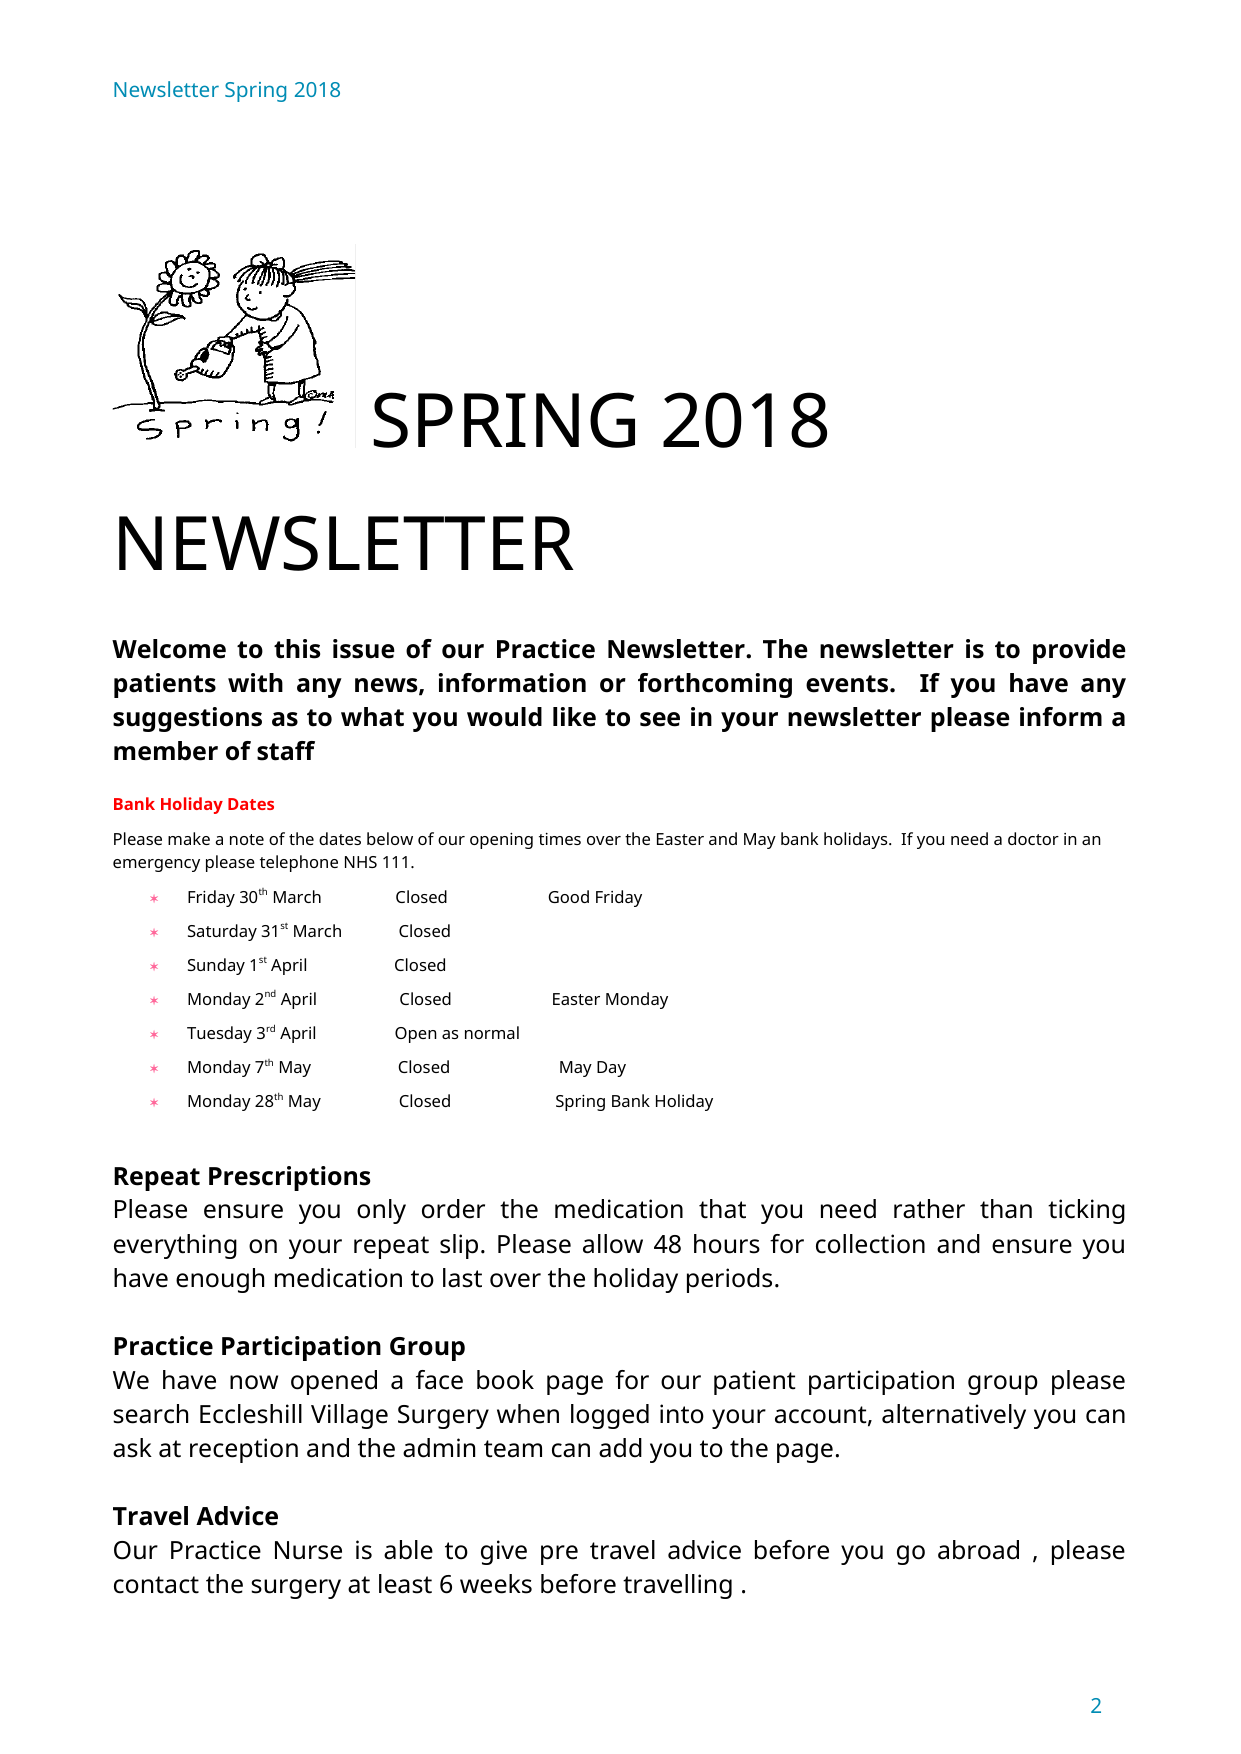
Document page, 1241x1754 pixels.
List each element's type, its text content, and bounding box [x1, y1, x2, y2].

text Our Practice Nurse is able to give pre travel advice before you go abroad , please contact the surgery at least 6 weeks before travelling . [112, 1533, 1128, 1601]
text Bank Holiday Dates [112, 792, 1128, 815]
text Please make a note of the dates below of our opening times over the Easter and May bank holidays. If you need a doctor in an emergency please telephone NHS 111. [112, 828, 1125, 873]
text We have now opened a face book page for our patient participation group please search Eccleshill Village Surgery when logged into your account, alternatively you can ask at reception and the admin team can add you to the page. [112, 1362, 1128, 1465]
text Repeat Prescriptions [112, 1158, 1128, 1192]
text Travel Advice [112, 1499, 1128, 1533]
list Friday 30th March Closed Good Friday [150, 886, 1125, 908]
list Monday 7th May Closed May Day [150, 1056, 1125, 1079]
list Saturday 31st March Closed [150, 920, 1125, 942]
text Please ensure you only order the medication that you need rather than ticking everything on your repeat slip. Please allow 48 hours for collection and ensure you have enough medication to last over the holiday periods. [112, 1192, 1128, 1294]
list Monday 2nd April Closed Easter Monday [150, 988, 1125, 1011]
list Tuesday 3rd April Open as normal [150, 1022, 1125, 1044]
list Monday 28th May Closed Spring Bank Holiday [150, 1090, 1125, 1113]
text SPRING 2018 NEWSLETTER [112, 244, 1128, 592]
text Welcome to this issue of our Practice Newsletter. The newsletter is to provide patients with any news, information or forthcoming events. If you have any suggestions as to what you would like to see in your newsletter please inform a member of staff [112, 631, 1128, 767]
text Practice Participation Group [112, 1328, 1128, 1362]
picture [112, 244, 356, 448]
list Sunday 1st April Closed [150, 954, 1125, 976]
